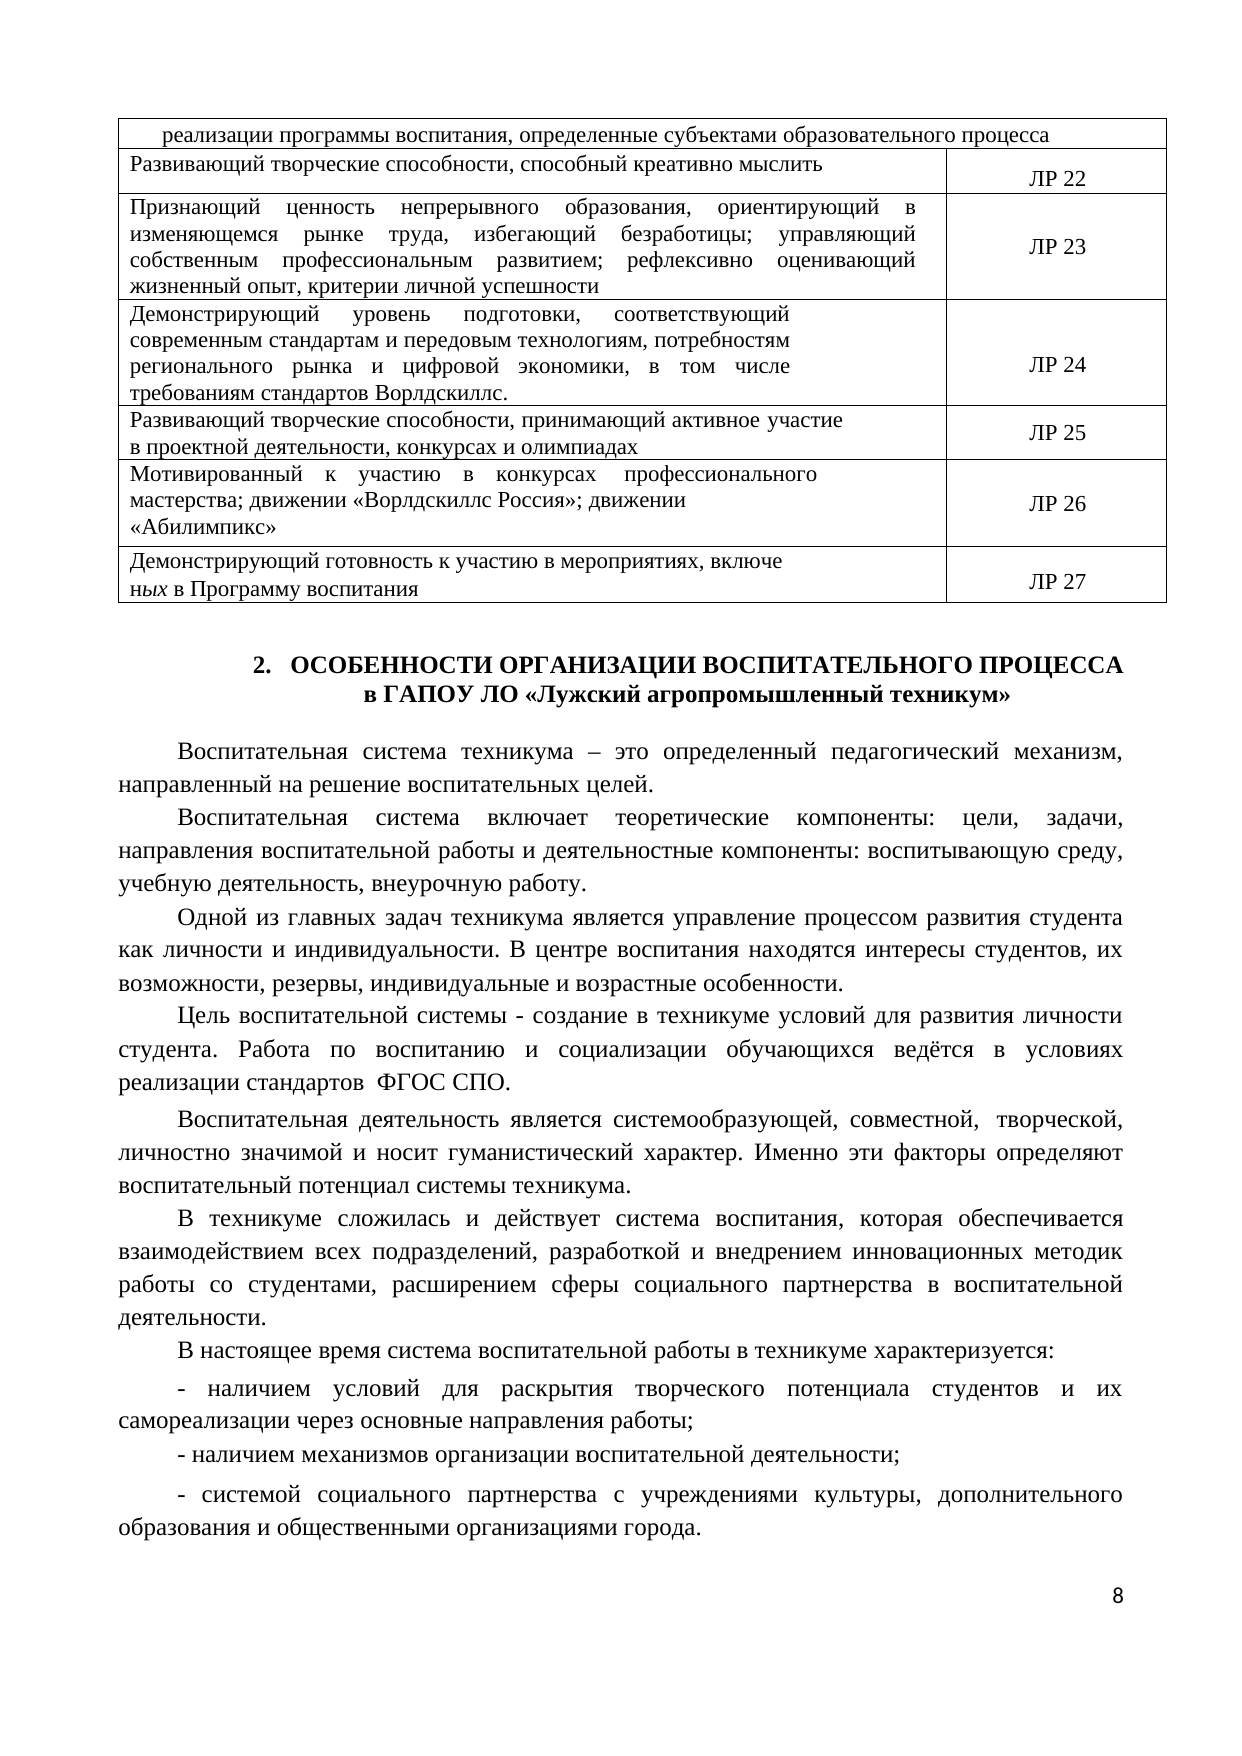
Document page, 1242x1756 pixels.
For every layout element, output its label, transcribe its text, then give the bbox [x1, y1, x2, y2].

text В техникуме сложилась и действует система воспитания, которая обеспечивается взаимодействием всех подразделений, разработкой и внедрением инновационных методик работы со студентами, расширением сферы социального партнерства в воспитательной деятельности. [118, 1203, 1123, 1331]
table_cell Признающий ценность непрерывного образования, ориентирующий в изменяющемся рынке труда, избегающий безработицы; управляющий собственным профессиональным развитием; рефлексивно оценивающий жизненный опыт, критерии личной успешности [119, 194, 946, 299]
table_cell Демонстрирующий уровень подготовки, соответствующий современным стандартам и передовым технологиям, потребностям регионального рынка и цифровой экономики, в том числе требованиям стандартов Ворлдскиллс. [119, 300, 946, 405]
text Воспитательная система техникума – это определенный педагогический механизм, направленный на решение воспитательных целей. [118, 736, 1123, 798]
table_cell ЛР 25 [947, 406, 1166, 459]
table_cell ЛР 24 [947, 300, 1166, 405]
table_cell Демонстрирующий готовность к участию в мероприятиях, включе ных в Программу воспитания [119, 547, 946, 602]
text Одной из главных задач техникума является управление процессом развития студента как личности и индивидуальности. В центре воспитания находятся интересы студентов, их возможности, резервы, индивидуальные и возрастные особенности. [118, 902, 1123, 996]
list - наличием механизмов организации воспитательной деятельности; [177, 1439, 1123, 1467]
text в ГАПОУ ЛО «Лужский агропромышленный техникум» [192, 679, 1123, 708]
text Воспитательная деятельность является системообразующей, совместной, творческой, личностно значимой и носит гуманистический характер. Именно эти факторы определяют воспитательный потенциал системы техникума. [118, 1104, 1123, 1199]
text - системой социального партнерства с учреждениями культуры, дополнительного образования и общественными организациями города. [118, 1479, 1123, 1541]
table_cell Развивающий творческие способности, способный креативно мыслить [119, 149, 946, 192]
table_cell ЛР 27 [947, 547, 1166, 602]
list - наличием условий для раскрытия творческого потенциала студентов и их самореализации через основные направления работы; [118, 1373, 1123, 1434]
table_cell Развивающий творческие способности, принимающий активное участие в проектной деятельности, конкурсах и олимпиадах [119, 406, 946, 459]
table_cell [119, 119, 1166, 148]
text В настоящее время система воспитательной работы в техникуме характеризуется: [118, 1335, 1123, 1364]
table_cell ЛР 22 [947, 149, 1166, 192]
text Цель воспитательной системы - создание в техникуме условий для развития личности студента. Работа по воспитанию и социализации обучающихся ведётся в условиях реализации стандартов ФГОС СПО. [118, 1001, 1123, 1095]
text Воспитательная система включает теоретические компоненты: цели, задачи, направления воспитательной работы и деятельностные компоненты: воспитывающую среду, учебную деятельность, внеурочную работу. [118, 802, 1123, 897]
table_cell ЛР 23 [947, 194, 1166, 299]
table_cell ЛР 26 [947, 460, 1166, 546]
subtitle ОСОБЕННОСТИ ОРГАНИЗАЦИИ ВОСПИТАТЕЛЬНОГО ПРОЦЕССА [183, 650, 1123, 679]
table_cell Мотивированный к участию в конкурсах профессионального мастерства; движении «Ворлдскиллс Россия»; движении «Абилимпикс» [119, 460, 946, 546]
